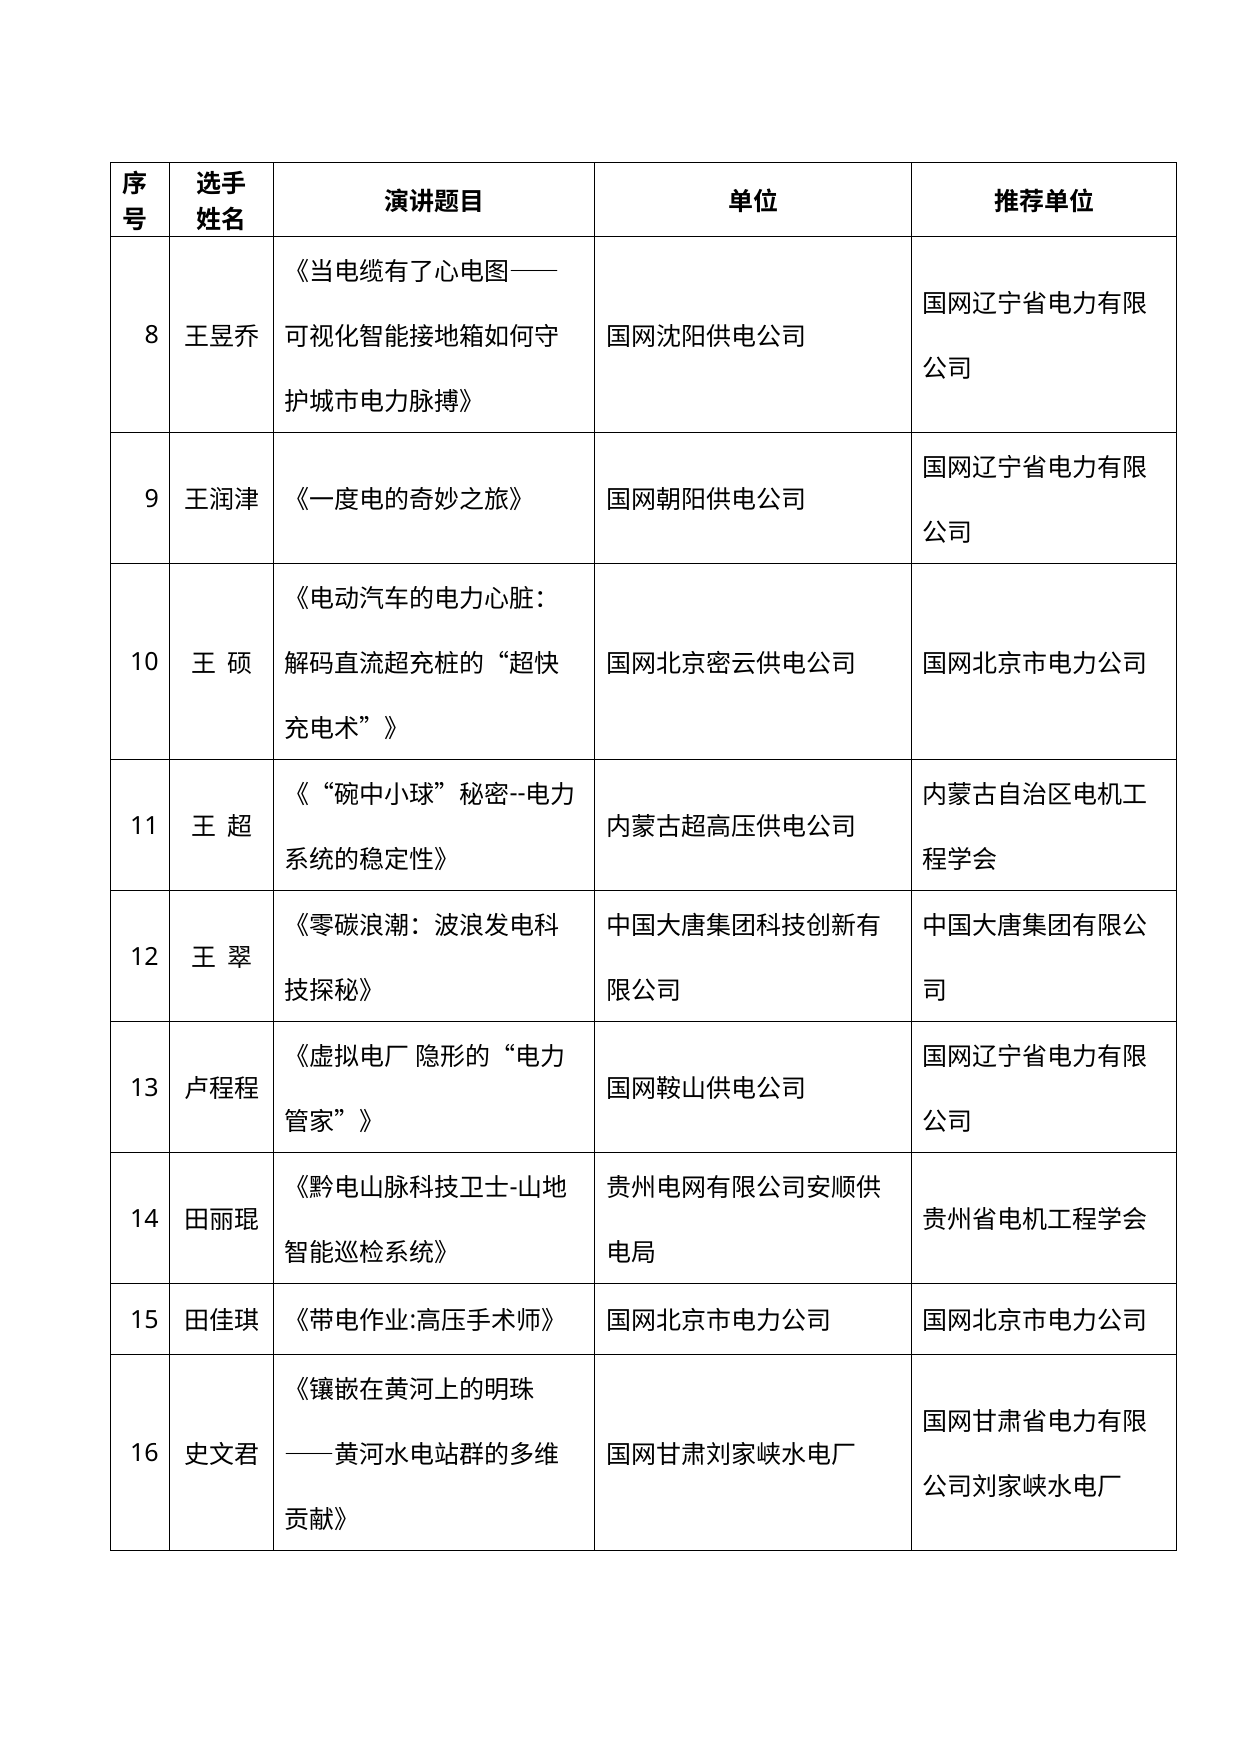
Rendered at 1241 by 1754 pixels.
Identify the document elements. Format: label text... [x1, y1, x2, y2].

table_cell 《一度电的奇妙之旅》 [274, 433, 594, 563]
table_cell 14 [111, 1153, 169, 1283]
table_cell 16 [111, 1355, 169, 1550]
table_cell 《黔电山脉科技卫士-山地智能巡检系统》 [274, 1153, 594, 1283]
table_cell 王 硕 [170, 564, 273, 759]
table_cell 国网辽宁省电力有限公司 [912, 237, 1176, 432]
table_cell 国网甘肃省电力有限公司刘家峡水电厂 [912, 1355, 1176, 1550]
table_cell 王润津 [170, 433, 273, 563]
table_cell 国网鞍山供电公司 [595, 1022, 911, 1152]
table_cell 中国大唐集团有限公司 [912, 891, 1176, 1021]
table_cell 13 [111, 1022, 169, 1152]
table_cell 国网北京市电力公司 [912, 564, 1176, 759]
table_cell 9 [111, 433, 169, 563]
table_cell 田佳琪 [170, 1284, 273, 1354]
table_cell 国网北京市电力公司 [595, 1284, 911, 1354]
table_cell 《零碳浪潮：波浪发电科技探秘》 [274, 891, 594, 1021]
table_cell 王昱乔 [170, 237, 273, 432]
table_cell 《虚拟电厂 隐形的“电力管家”》 [274, 1022, 594, 1152]
table_cell 国网辽宁省电力有限公司 [912, 433, 1176, 563]
table_cell 10 [111, 564, 169, 759]
table_cell 11 [111, 760, 169, 890]
table_cell 国网甘肃刘家峡水电厂 [595, 1355, 911, 1550]
table_header 选手 姓名 [170, 163, 273, 236]
table_cell 国网辽宁省电力有限公司 [912, 1022, 1176, 1152]
table_cell 国网朝阳供电公司 [595, 433, 911, 563]
table_cell 《“碗中小球”秘密--电力系统的稳定性》 [274, 760, 594, 890]
table_cell 《镶嵌在黄河上的明珠——黄河水电站群的多维贡献》 [274, 1355, 594, 1550]
table_cell 田丽琨 [170, 1153, 273, 1283]
table_header 单位 [595, 163, 911, 236]
table_cell 国网北京密云供电公司 [595, 564, 911, 759]
table_cell 国网沈阳供电公司 [595, 237, 911, 432]
table_cell 15 [111, 1284, 169, 1354]
table_header 推荐单位 [912, 163, 1176, 236]
table_cell 贵州省电机工程学会 [912, 1153, 1176, 1283]
table_cell 王 超 [170, 760, 273, 890]
table_header 演讲题目 [274, 163, 594, 236]
table_cell 12 [111, 891, 169, 1021]
table_cell 《电动汽车的电力心脏：解码直流超充桩的“超快充电术”》 [274, 564, 594, 759]
table_cell 卢程程 [170, 1022, 273, 1152]
table_cell 贵州电网有限公司安顺供电局 [595, 1153, 911, 1283]
table_cell 内蒙古自治区电机工程学会 [912, 760, 1176, 890]
table_cell 内蒙古超高压供电公司 [595, 760, 911, 890]
table_cell 国网北京市电力公司 [912, 1284, 1176, 1354]
table_cell 《带电作业:高压手术师》 [274, 1284, 594, 1354]
table_header 序号 [111, 163, 169, 236]
table_cell 史文君 [170, 1355, 273, 1550]
table_cell 中国大唐集团科技创新有限公司 [595, 891, 911, 1021]
table_cell 8 [111, 237, 169, 432]
table_cell 王 翠 [170, 891, 273, 1021]
table_cell 《当电缆有了心电图——可视化智能接地箱如何守护城市电力脉搏》 [274, 237, 594, 432]
